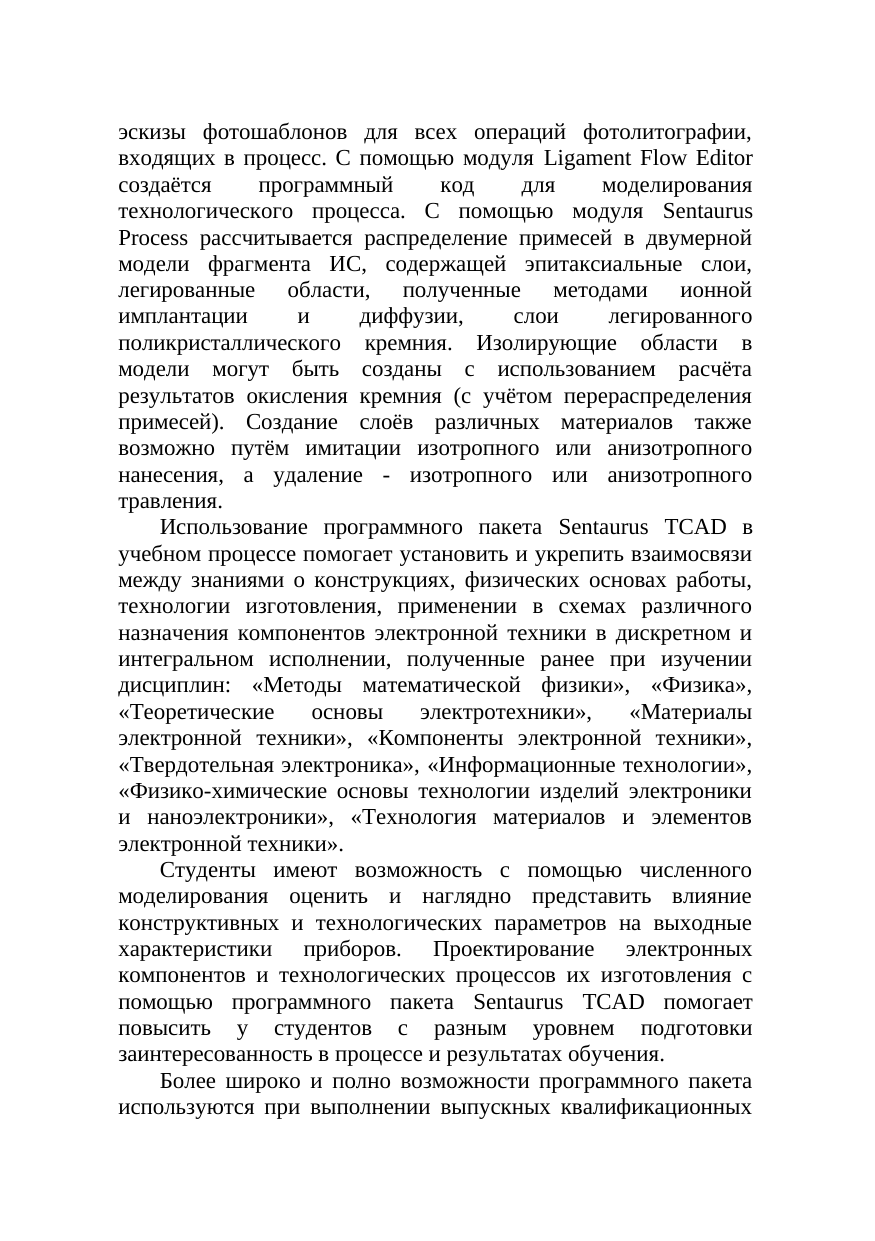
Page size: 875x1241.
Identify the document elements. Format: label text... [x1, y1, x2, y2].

text Студенты имеют возможность с помощью численного моделирования оценить и наглядно представить влияние конструктивных и технологических параметров на выходные характеристики приборов. Проектирование электронных компонентов и технологических процессов их изготовления с помощью программного пакета Sentaurus TCAD помогает повысить у студентов с разным уровнем подготовки заинтересованность в процессе и результатах обучения. [118, 856, 753, 1067]
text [118, 1067, 753, 1119]
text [118, 118, 753, 513]
text Использование программного пакета Sentaurus TCAD в учебном процессе помогает установить и укрепить взаимосвязи между знаниями о конструкциях, физических основах работы, технологии изготовления, применении в схемах различного назначения компонентов электронной техники в дискретном и интегральном исполнении, полученные ранее при изучении дисциплин: «Методы математической физики», «Физика», «Теоретические основы электротехники», «Материалы электронной техники», «Компоненты электронной техники», «Твердотельная электроника», «Информационные технологии», «Физико-химические основы технологии изделий электроники и наноэлектроники», «Технология материалов и элементов электронной техники». [118, 513, 753, 856]
